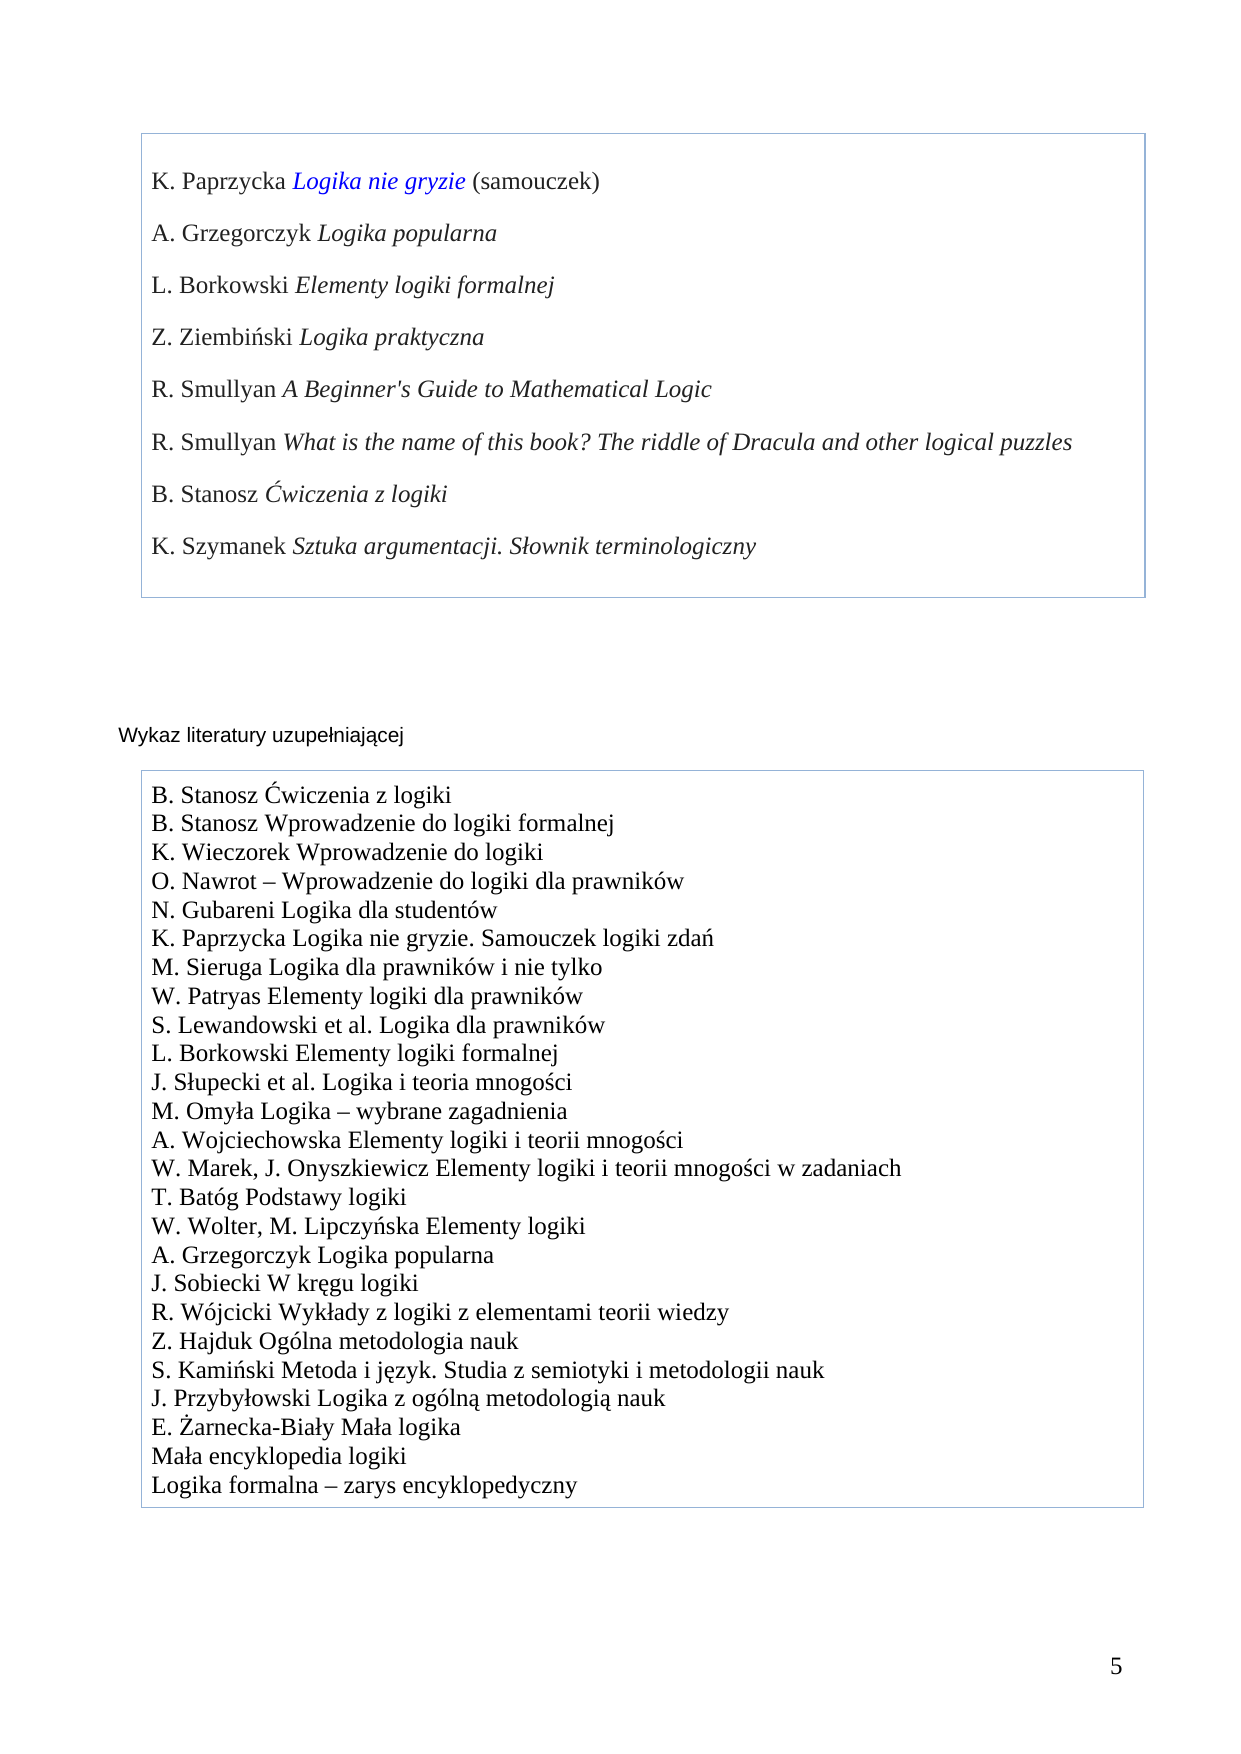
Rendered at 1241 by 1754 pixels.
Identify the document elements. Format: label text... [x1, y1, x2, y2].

table_header B. Stanosz Ćwiczenia z logiki B. Stanosz Wprowadzenie do logiki formalnej K. Wieczorek Wprowadzenie do logiki O. Nawrot – Wprowadzenie do logiki dla prawników N. Gubareni Logika dla studentów K. Paprzycka Logika nie gryzie. Samouczek logiki zdań M. Sieruga Logika dla prawników i nie tylko W. Patryas Elementy logiki dla prawników S. Lewandowski et al. Logika dla prawników L. Borkowski Elementy logiki formalnej J. Słupecki et al. Logika i teoria mnogości M. Omyła Logika – wybrane zagadnienia A. Wojciechowska Elementy logiki i teorii mnogości W. Marek, J. Onyszkiewicz Elementy logiki i teorii mnogości w zadaniach T. Batóg Podstawy logiki W. Wolter, M. Lipczyńska Elementy logiki A. Grzegorczyk Logika popularna J. Sobiecki W kręgu logiki R. Wójcicki Wykłady z logiki z elementami teorii wiedzy Z. Hajduk Ogólna metodologia nauk S. Kamiński Metoda i język. Studia z semiotyki i metodologii nauk J. Przybyłowski Logika z ogólną metodologią nauk E. Żarnecka-Biały Mała logika Mała encyklopedia logiki Logika formalna – zarys encyklopedyczny [142, 771, 1143, 1507]
text Wykaz literatury uzupełniającej [118, 722, 1122, 746]
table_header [142, 134, 1144, 597]
